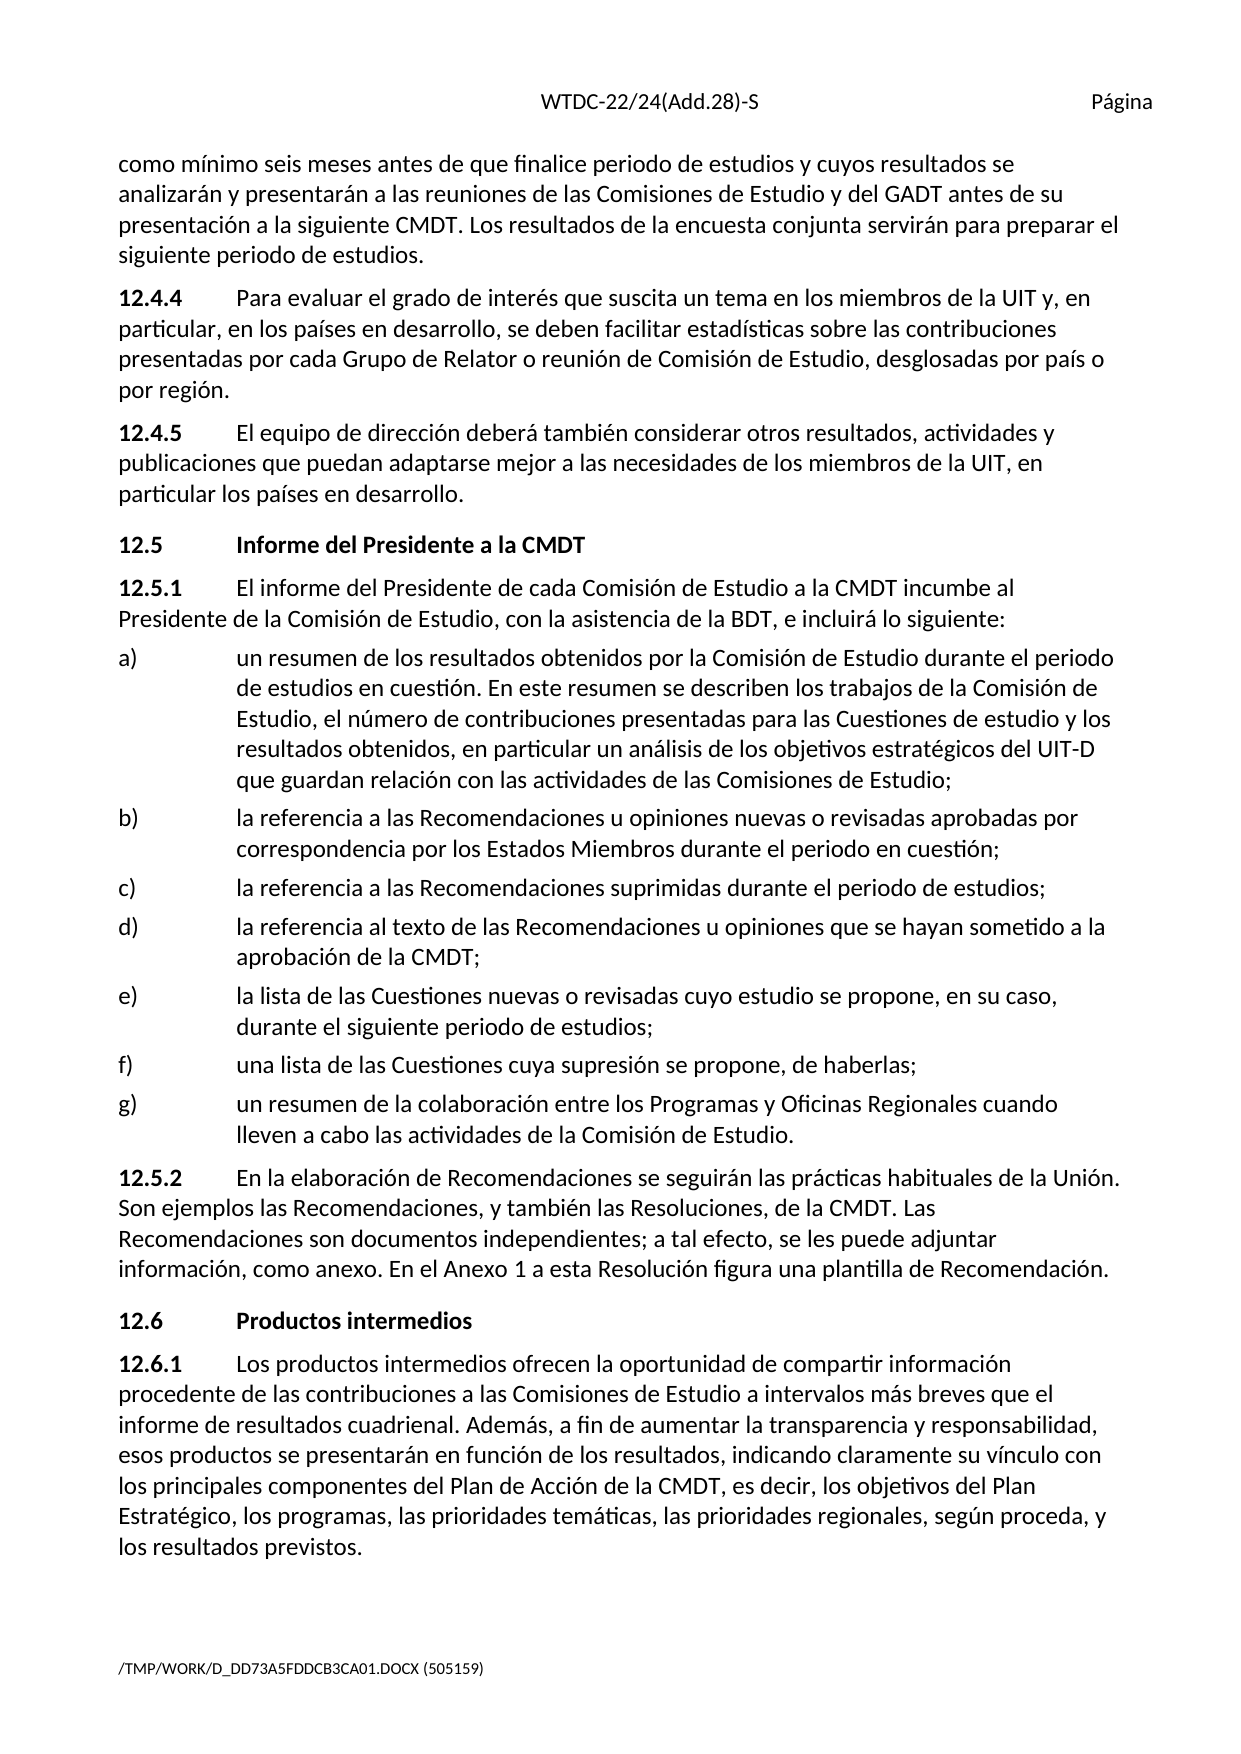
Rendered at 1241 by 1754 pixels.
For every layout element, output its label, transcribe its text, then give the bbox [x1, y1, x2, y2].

text b) la referencia a las Recomendaciones u opiniones nuevas o revisadas aprobadas por correspondencia por los Estados Miembros durante el periodo en cuestión; [118, 803, 1122, 864]
text 12.5.1 El informe del Presidente de cada Comisión de Estudio a la CMDT incumbe al Presidente de la Comisión de Estudio, con la asistencia de la BDT, e incluirá lo siguiente: [118, 572, 1122, 633]
text 12.5.2 En la elaboración de Recomendaciones se seguirán las prácticas habituales de la Unión. Las Recomendaciones son documentos independientes; a tal efecto, se les puede adjuntar información, como anexo. En el Anexo 1 a esta Resolución figura una plantilla de Recomendación. [118, 1162, 1122, 1284]
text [118, 148, 1122, 270]
subtitle 12.5 Informe del Presidente a la CMDT [118, 529, 1122, 560]
text c) la referencia a las Recomendaciones suprimidas durante el periodo de estudios; [118, 872, 1122, 902]
text g) un resumen de la colaboración entre los Programas y Oficinas Regionales cuando lleven a cabo las actividades de la Comisión de Estudio. [118, 1088, 1122, 1149]
text f) una lista de las Cuestiones cuya supresión se propone, de haberlas; [118, 1049, 1122, 1080]
text d) la referencia al texto de las Recomendaciones u opiniones que se hayan sometido a la aprobación de la CMDT; [118, 911, 1122, 972]
text 12.4.4 Para evaluar el grado de interés que suscita un tema en los miembros de la UIT y, en particular, en los países en desarrollo, se deben facilitar estadísticas sobre las contribuciones presentadas por cada Grupo de Relator o reunión de Comisión de Estudio, desglosadas por país o por región. [118, 282, 1122, 404]
text a) un resumen de los resultados obtenidos por la Comisión de Estudio durante el periodo de estudios en cuestión. En este resumen se describen los trabajos de la Comisión de Estudio, el número de contribuciones presentadas para las Cuestiones de estudio y los resultados obtenidos, en particular un análisis de los objetivos estratégicos del UIT-D que guardan relación con las actividades de las Comisiones de Estudio; [118, 642, 1122, 794]
text e) la lista de las Cuestiones nuevas o revisadas cuyo estudio se propone, en su caso, durante el siguiente periodo de estudios; [118, 980, 1122, 1041]
